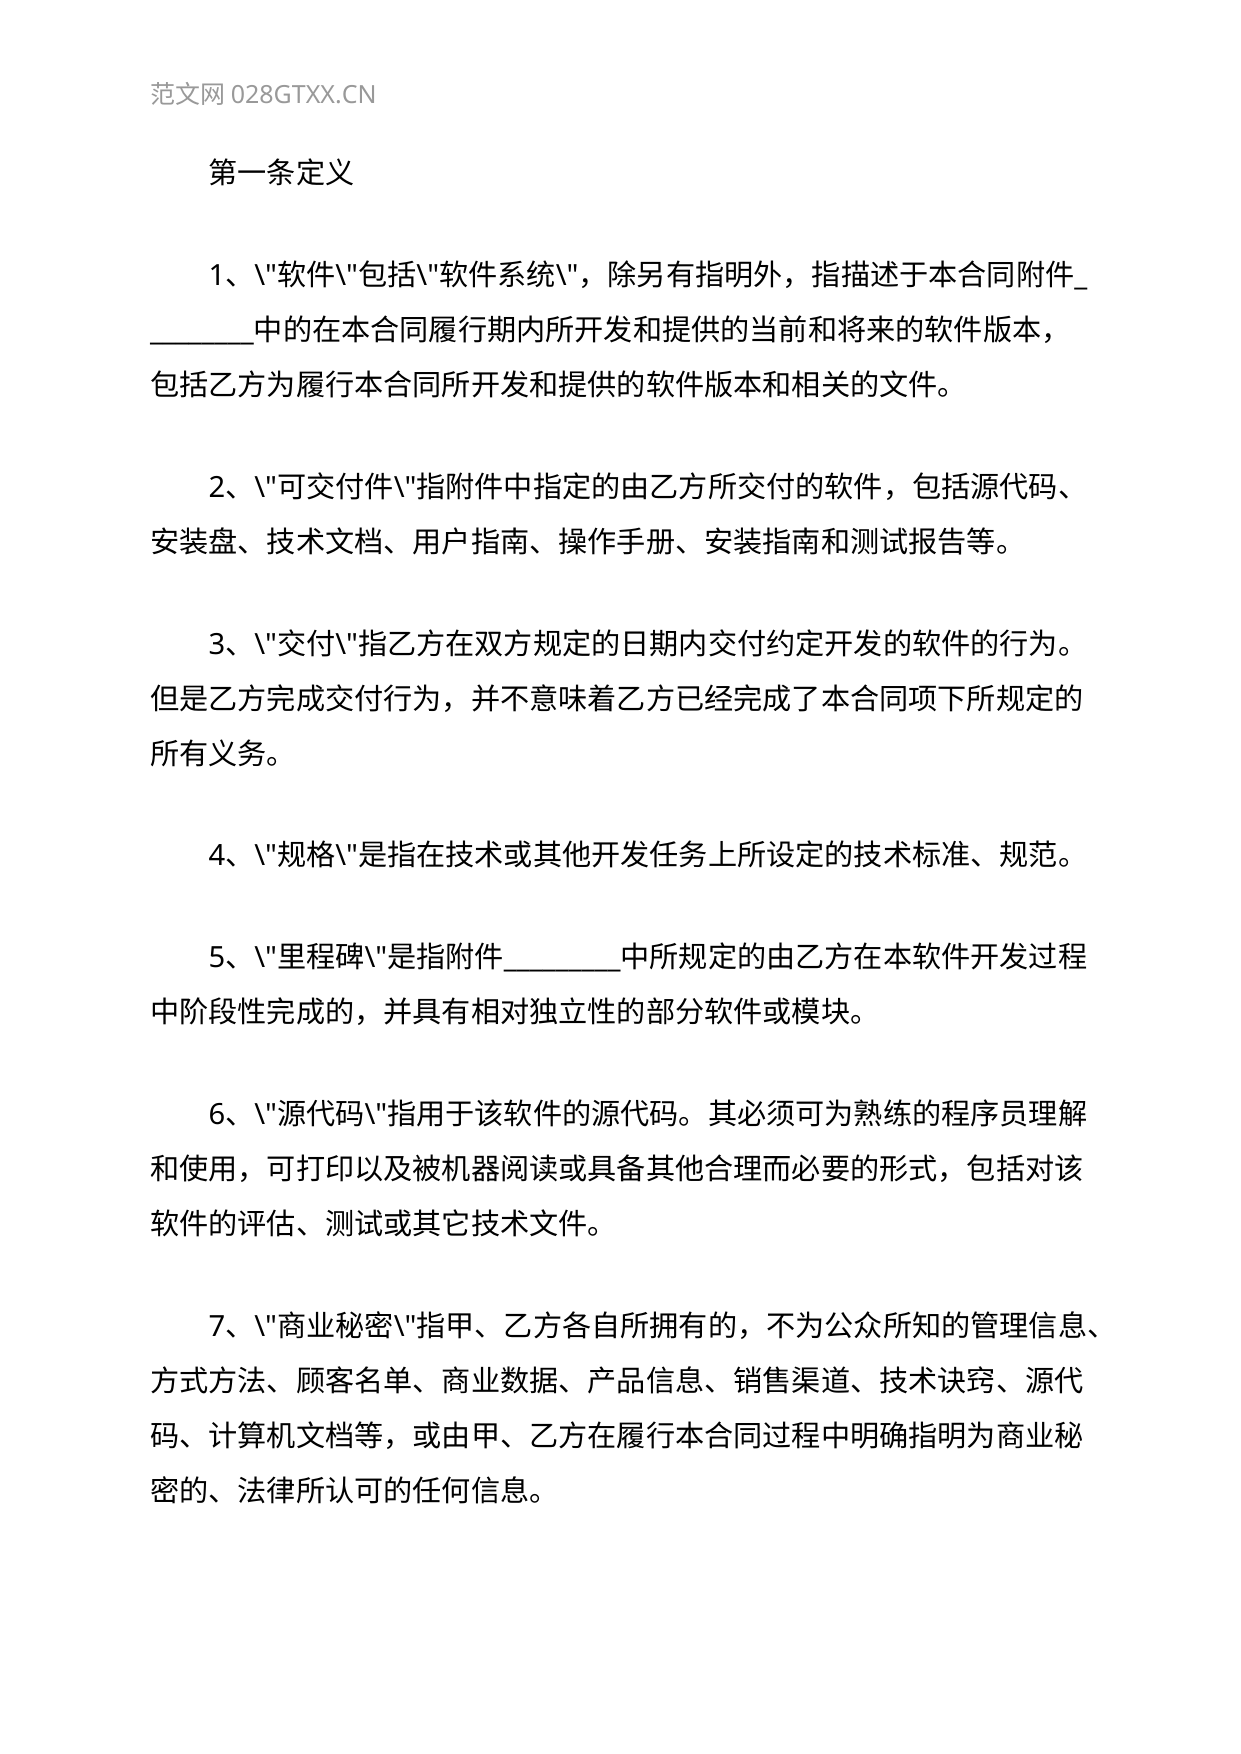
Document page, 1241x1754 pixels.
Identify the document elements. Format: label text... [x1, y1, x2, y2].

text 1、\"软件\"包括\"软件系统\"，除另有指明外，指描述于本合同附件_________中的在本合同履行期内所开发和提供的当前和将来的软件版本，包括乙方为履行本合同所开发和提供的软件版本和相关的文件。 [150, 252, 1090, 404]
text 7、\"商业秘密\"指甲、乙方各自所拥有的，不为公众所知的管理信息、方式方法、顾客名单、商业数据、产品信息、销售渠道、技术诀窍、源代码、计算机文档等，或由甲、乙方在履行本合同过程中明确指明为商业秘密的、法律所认可的任何信息。 [150, 1302, 1090, 1509]
text 6、\"源代码\"指用于该软件的源代码。其必须可为熟练的程序员理解和使用，可打印以及被机器阅读或具备其他合理而必要的形式，包括对该软件的评估、测试或其它技术文件。 [150, 1091, 1090, 1243]
text 5、\"里程碑\"是指附件_________中所规定的由乙方在本软件开发过程中阶段性完成的，并具有相对独立性的部分软件或模块。 [150, 934, 1090, 1031]
text 3、\"交付\"指乙方在双方规定的日期内交付约定开发的软件的行为。但是乙方完成交付行为，并不意味着乙方已经完成了本合同项下所规定的所有义务。 [150, 620, 1090, 772]
text 2、\"可交付件\"指附件中指定的由乙方所交付的软件，包括源代码、安装盘、技术文档、用户指南、操作手册、安装指南和测试报告等。 [150, 463, 1090, 561]
text 第一条定义 [150, 150, 1090, 192]
text 4、\"规格\"是指在技术或其他开发任务上所设定的技术标准、规范。 [150, 832, 1090, 874]
